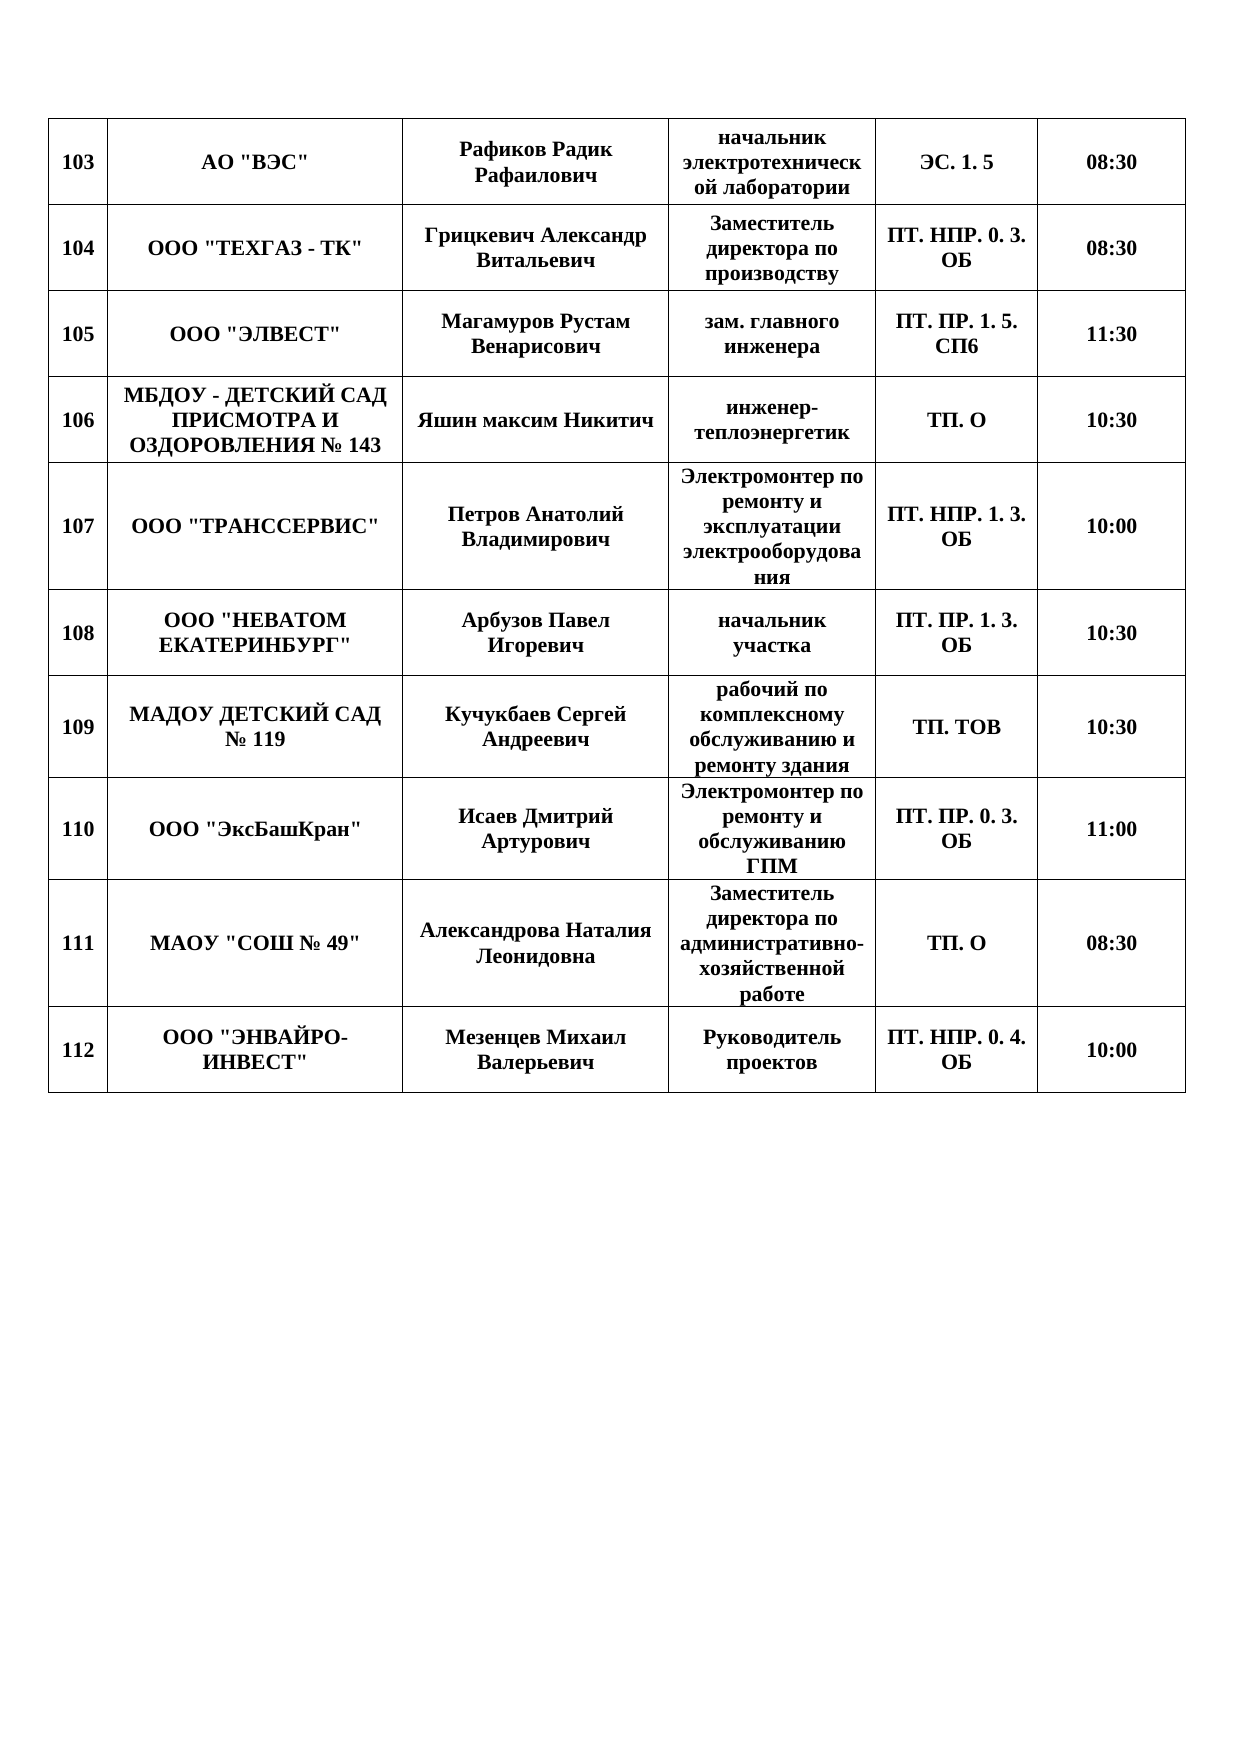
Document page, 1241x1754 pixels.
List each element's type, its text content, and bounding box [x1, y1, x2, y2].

table_cell Заместитель директора по производству [669, 205, 875, 290]
table_cell Электромонтер по ремонту и обслуживанию ГПМ [669, 778, 875, 879]
table_cell 112 [49, 1007, 107, 1092]
table_cell начальник электротехнической лаборатории [669, 119, 875, 204]
table_cell начальник участка [669, 590, 875, 675]
table_cell Заместитель директора по административно-хозяйственной работе [669, 880, 875, 1006]
table_cell Александрова Наталия Леонидовна [403, 880, 668, 1006]
table_cell МБДОУ - ДЕТСКИЙ САД ПРИСМОТРА И ОЗДОРОВЛЕНИЯ № 143 [108, 377, 402, 462]
table_cell МАОУ "СОШ № 49" [108, 880, 402, 1006]
table_cell 08:30 [1038, 119, 1185, 204]
table_cell ПТ. НПР. 0. 4. ОБ [876, 1007, 1037, 1092]
table_cell Исаев Дмитрий Артурович [403, 778, 668, 879]
table_cell Петров Анатолий Владимирович [403, 463, 668, 589]
table_cell ПТ. НПР. 1. 3. ОБ [876, 463, 1037, 589]
table_cell инженер-теплоэнергетик [669, 377, 875, 462]
table_cell ООО "ЭксБашКран" [108, 778, 402, 879]
table_cell ТП. О [876, 377, 1037, 462]
table_cell ТП. ТОВ [876, 676, 1037, 777]
table_cell Яшин максим Никитич [403, 377, 668, 462]
table_cell 107 [49, 463, 107, 589]
table_cell ПТ. НПР. 0. 3. ОБ [876, 205, 1037, 290]
table_cell Мезенцев Михаил Валерьевич [403, 1007, 668, 1092]
table_cell Грицкевич Александр Витальевич [403, 205, 668, 290]
table_cell ПТ. ПР. 1. 5. СП6 [876, 291, 1037, 376]
table_cell 106 [49, 377, 107, 462]
table_cell 108 [49, 590, 107, 675]
table_cell ТП. О [876, 880, 1037, 1006]
table_cell ЭС. 1. 5 [876, 119, 1037, 204]
table_cell 10:30 [1038, 377, 1185, 462]
table_cell 08:30 [1038, 880, 1185, 1006]
table_cell зам. главного инженера [669, 291, 875, 376]
table_cell 109 [49, 676, 107, 777]
table_cell 104 [49, 205, 107, 290]
table_cell рабочий по комплексному обслуживанию и ремонту здания [669, 676, 875, 777]
table_cell ПТ. ПР. 0. 3. ОБ [876, 778, 1037, 879]
table_cell ООО "НЕВАТОМ ЕКАТЕРИНБУРГ" [108, 590, 402, 675]
table_cell Магамуров Рустам Венарисович [403, 291, 668, 376]
table_cell ПТ. ПР. 1. 3. ОБ [876, 590, 1037, 675]
table_cell Руководитель проектов [669, 1007, 875, 1092]
table_cell 10:00 [1038, 1007, 1185, 1092]
table_cell 10:30 [1038, 590, 1185, 675]
table_cell ООО "ТЕХГАЗ - ТК" [108, 205, 402, 290]
table_cell 110 [49, 778, 107, 879]
table_cell ООО "ЭЛВЕСТ" [108, 291, 402, 376]
table_cell Электромонтер по ремонту и эксплуатации электрооборудования [669, 463, 875, 589]
table_cell 10:00 [1038, 463, 1185, 589]
table_cell 11:00 [1038, 778, 1185, 879]
table_cell МАДОУ ДЕТСКИЙ САД № 119 [108, 676, 402, 777]
table_cell 103 [49, 119, 107, 204]
table_cell Арбузов Павел Игоревич [403, 590, 668, 675]
table_cell 10:30 [1038, 676, 1185, 777]
table_cell ООО "ТРАНССЕРВИС" [108, 463, 402, 589]
table_cell 105 [49, 291, 107, 376]
table_cell 11:30 [1038, 291, 1185, 376]
table_cell Кучукбаев Сергей Андреевич [403, 676, 668, 777]
table_cell ООО "ЭНВАЙРО-ИНВЕСТ" [108, 1007, 402, 1092]
table_cell Рафиков Радик Рафаилович [403, 119, 668, 204]
table_cell АО "ВЭС" [108, 119, 402, 204]
table_cell 111 [49, 880, 107, 1006]
table_cell 08:30 [1038, 205, 1185, 290]
